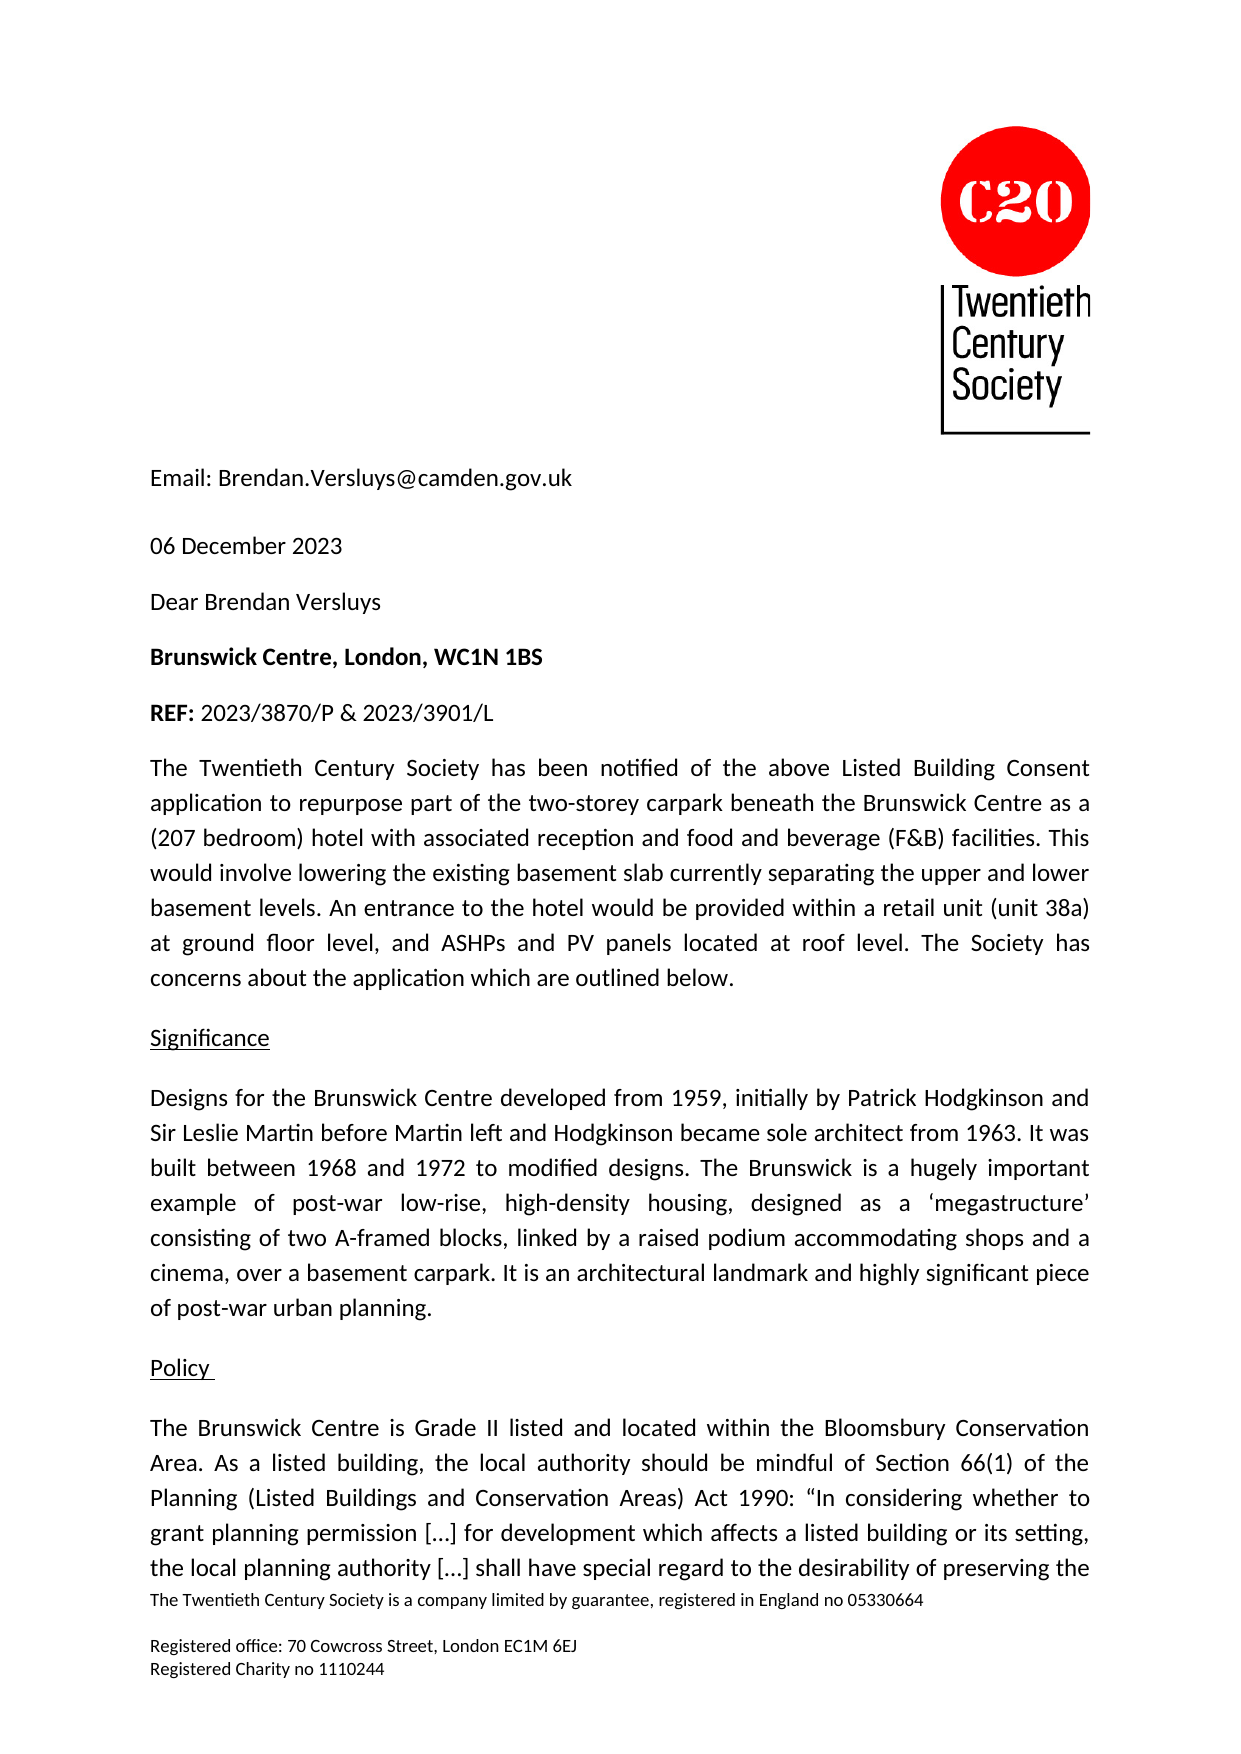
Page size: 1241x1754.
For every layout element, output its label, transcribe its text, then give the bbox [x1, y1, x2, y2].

text 06 December 2023 [150, 531, 1090, 561]
text REF: 2023/3870/P & 2023/3901/L [150, 697, 1090, 728]
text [150, 1413, 1090, 1583]
text Email: Brendan.Versluys@camden.gov.uk [150, 462, 1090, 492]
text Policy [150, 1353, 1090, 1383]
text The Twentieth Century Society has been notified of the above Listed Building Consent application to repurpose part of the two-storey carpark beneath the Brunswick Centre as a (207 bedroom) hotel with associated reception and food and beverage (F&B) facilities. This would involve lowering the existing basement slab currently separating the upper and lower basement levels. An entrance to the hotel would be provided within a retail unit (unit 38a) at ground floor level, and ASHPs and PV panels located at roof level. The Society has concerns about the application which are outlined below. [150, 753, 1090, 993]
picture [940, 126, 1091, 435]
text Designs for the Brunswick Centre developed from 1959, initially by Patrick Hodgkinson and Sir Leslie Martin before Martin left and Hodgkinson became sole architect from 1963. It was built between 1968 and 1972 to modified designs. The Brunswick is a hugely important example of post-war low-rise, high-density housing, designed as a ‘megastructure’ consisting of two A-framed blocks, linked by a raised podium accommodating shops and a cinema, over a basement carpark. It is an architectural landmark and highly significant piece of post-war urban planning. [150, 1083, 1090, 1323]
text Dear Brendan Versluys [150, 586, 1090, 617]
text Significance [150, 1023, 1090, 1053]
text Brunswick Centre, London, WC1N 1BS [150, 642, 1090, 672]
